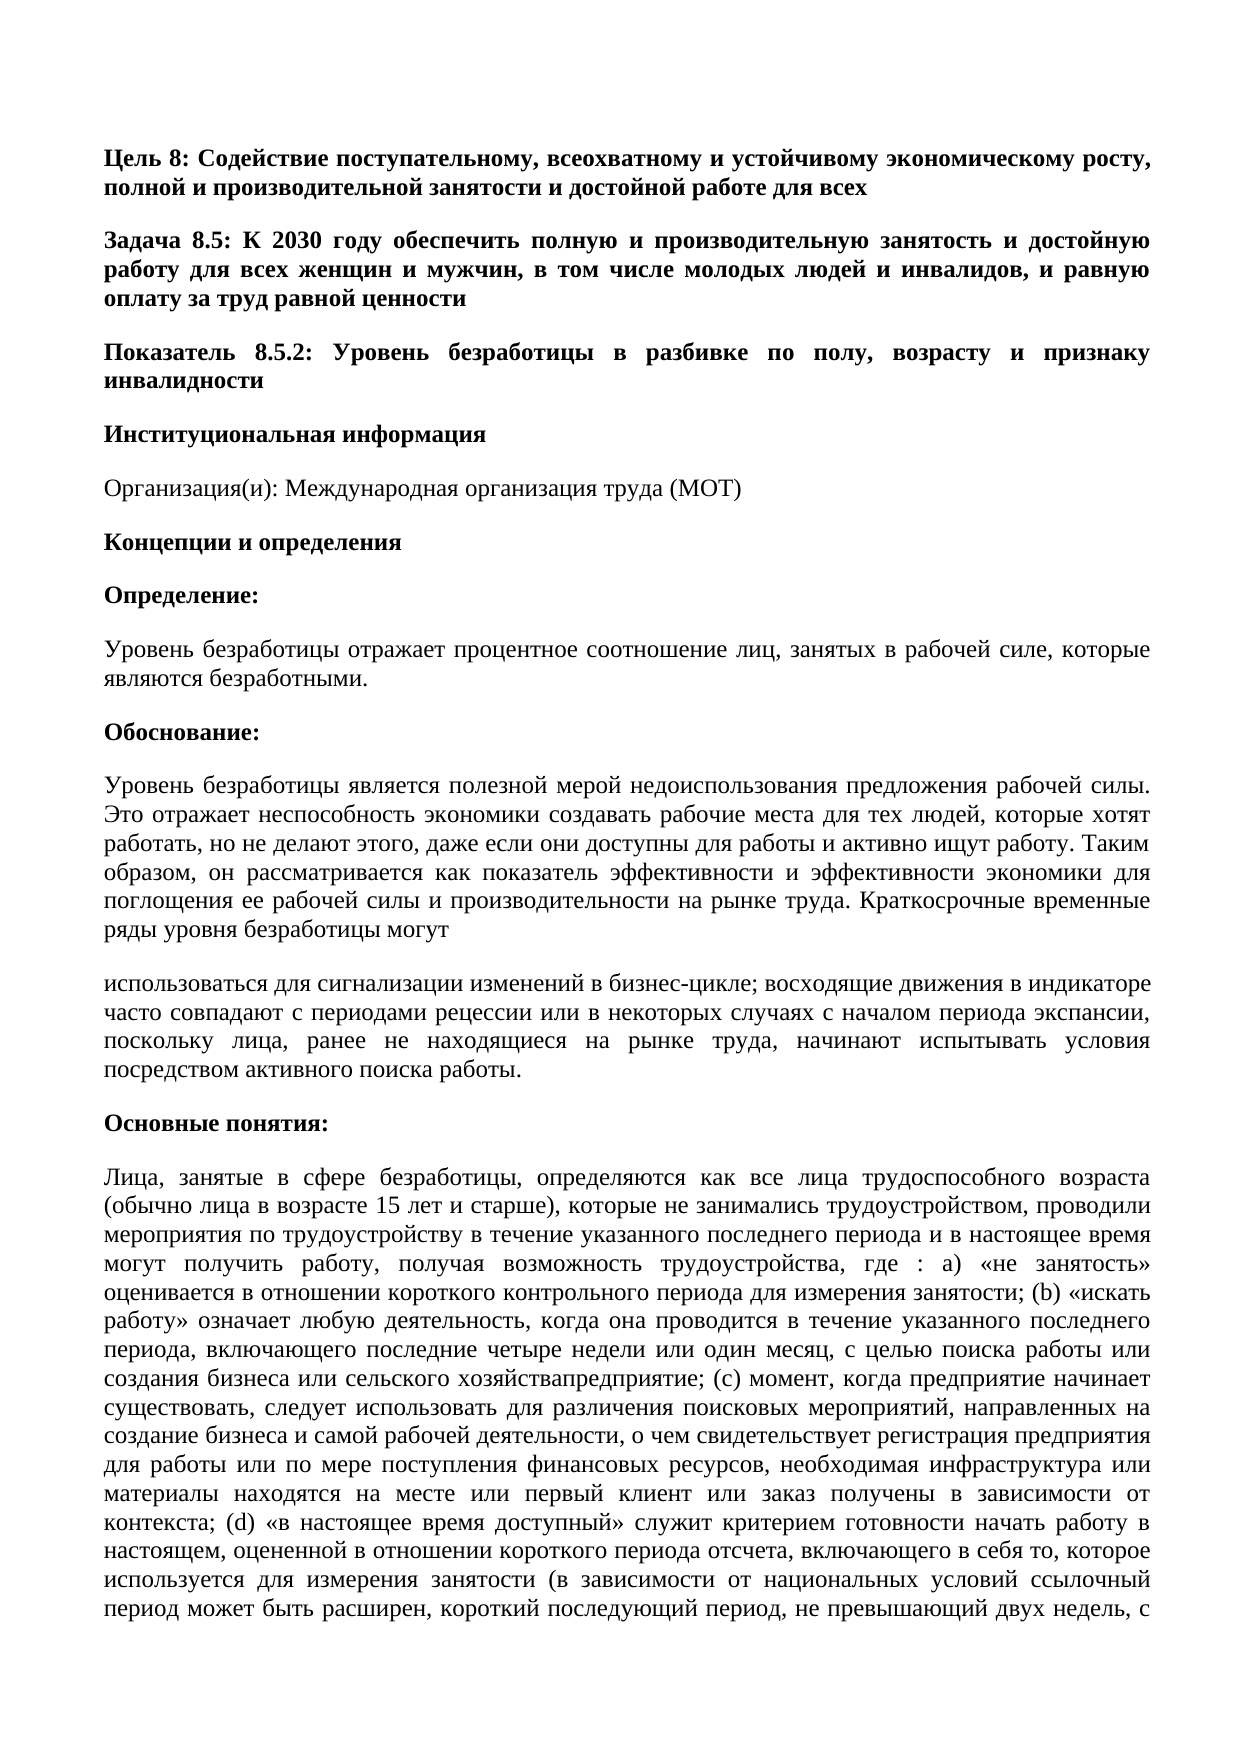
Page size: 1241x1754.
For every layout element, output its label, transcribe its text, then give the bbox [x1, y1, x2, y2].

text Задача 8.5: К 2030 году обеспечить полную и производительную занятость и достойную работу для всех женщин и мужчин, в том числе молодых людей и инвалидов, и равную оплату за труд равной ценности [103, 226, 1152, 312]
text Определение: [103, 581, 1152, 609]
text Организация(и): Международная организация труда (МОТ) [103, 473, 1152, 502]
text Уровень безработицы является полезной мерой недоиспользования предложения рабочей силы. Это отражает неспособность экономики создавать рабочие места для тех людей, которые хотят работать, но не делают этого, даже если они доступны для работы и активно ищут работу. Таким образом, он рассматривается как показатель эффективности и эффективности экономики для поглощения ее рабочей силы и производительности на рынке труда. Краткосрочные временные ряды уровня безработицы могут [103, 771, 1152, 943]
text Институциональная информация [103, 419, 1152, 448]
text Уровень безработицы отражает процентное соотношение лиц, занятых в рабочей силе, которые являются безработными. [103, 634, 1152, 692]
text Концепции и определения [103, 527, 1152, 556]
text Обоснование: [103, 717, 1152, 746]
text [103, 1162, 1152, 1622]
text Показатель 8.5.2: Уровень безработицы в разбивке по полу, возрасту и признаку инвалидности [103, 337, 1152, 394]
text использоваться для сигнализации изменений в бизнес-цикле; восходящие движения в индикаторе часто совпадают с периодами рецессии или в некоторых случаях с началом периода экспансии, поскольку лица, ранее не находящиеся на рынке труда, начинают испытывать условия посредством активного поиска работы. [103, 968, 1152, 1083]
text Цель 8: Содействие поступательному, всеохватному и устойчивому экономическому росту, полной и производительной занятости и достойной работе для всех [103, 143, 1152, 201]
text Основные понятия: [103, 1108, 1152, 1137]
